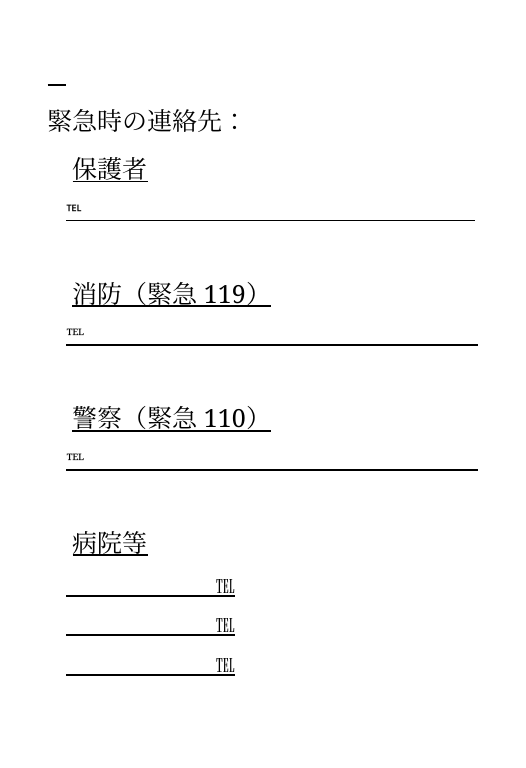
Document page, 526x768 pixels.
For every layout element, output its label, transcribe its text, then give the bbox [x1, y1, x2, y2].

text 保護者 [47, 150, 478, 186]
text ℡ [47, 572, 478, 599]
text ℡ [47, 651, 478, 678]
text 消防（緊急 119） [47, 274, 478, 310]
text ℡ [47, 198, 478, 224]
text 警察（緊急 110） [47, 399, 478, 435]
text 病院等 [47, 523, 478, 559]
text 緊急時の連絡先： [47, 101, 478, 137]
text ℡ [47, 323, 478, 348]
text ℡ [47, 611, 478, 638]
text ℡ [47, 447, 478, 473]
